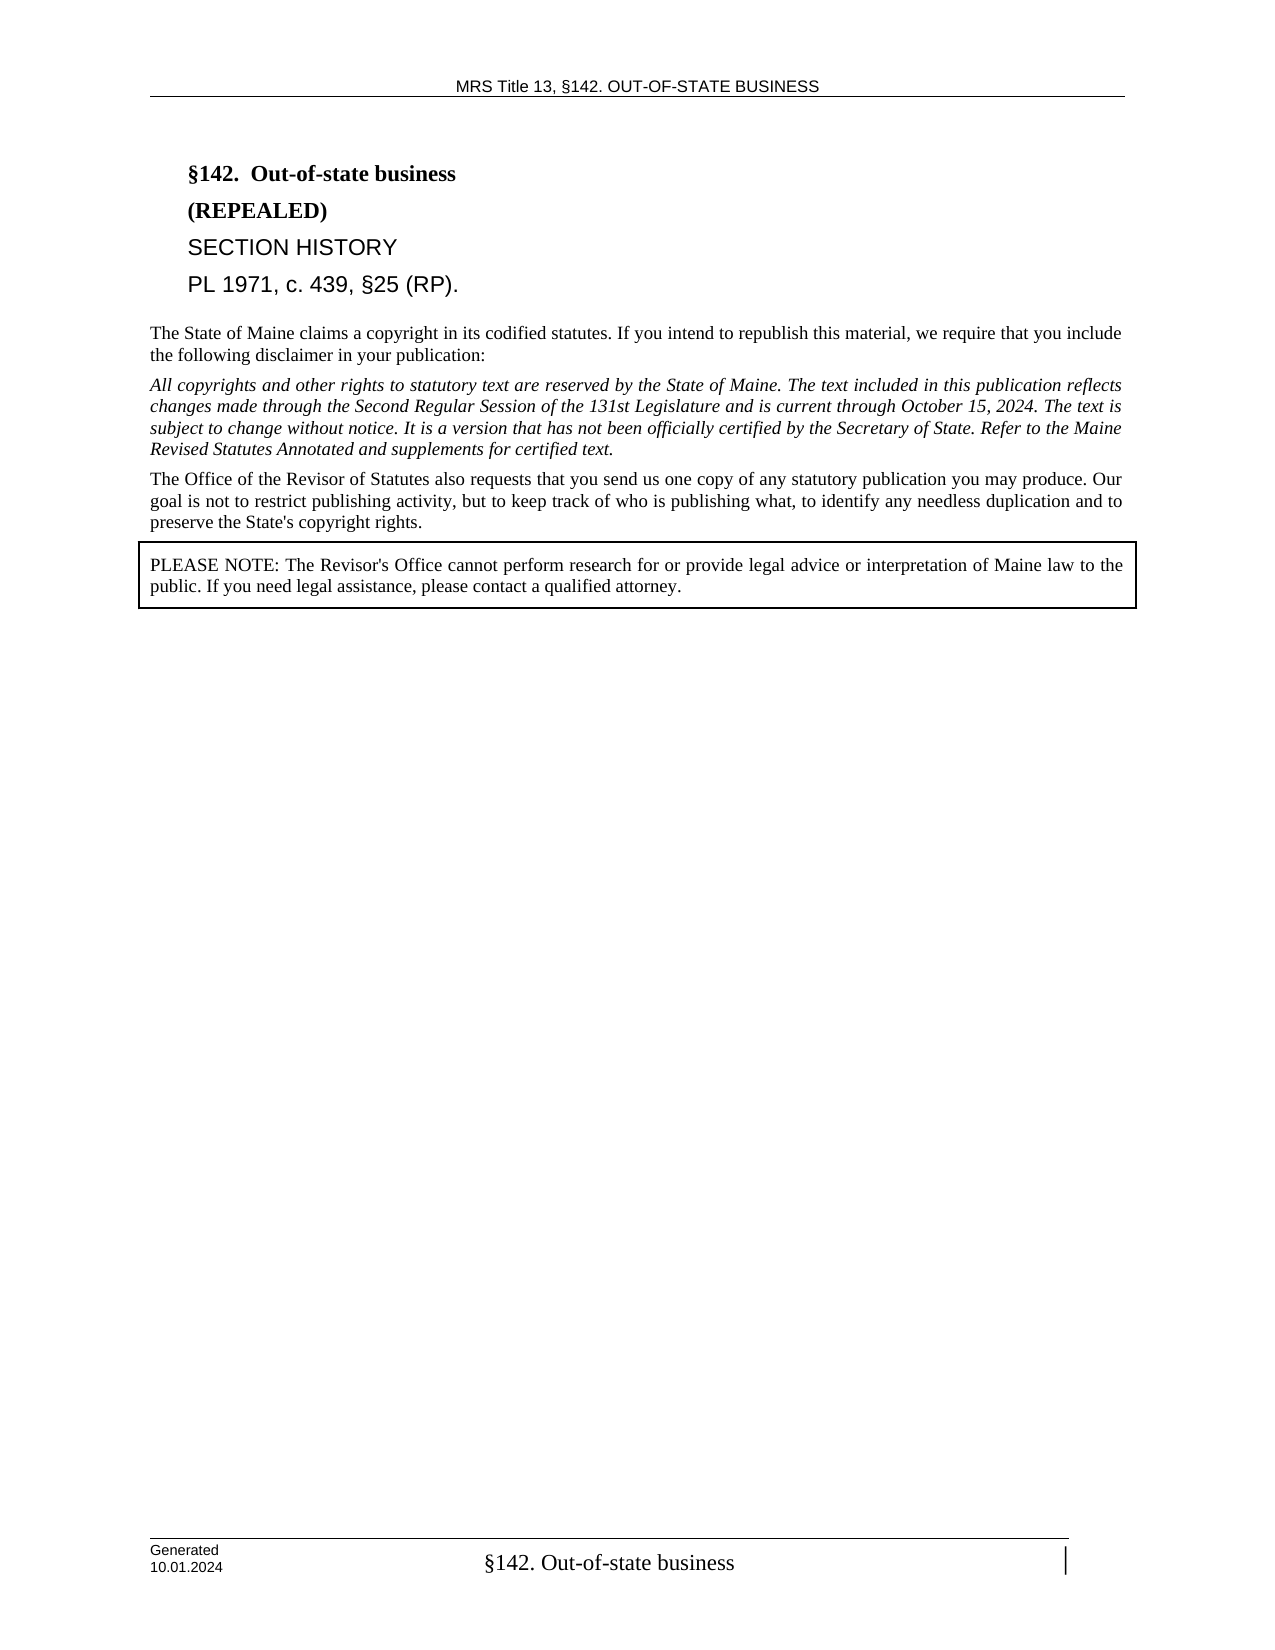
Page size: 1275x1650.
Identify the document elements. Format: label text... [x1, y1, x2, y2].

text All copyrights and other rights to statutory text are reserved by the State of Maine. The text included in this publication reflects changes made through the Second Regular Session of the 131st Legislature and is current through October 15, 2024 . The text is subject to change without notice. It is a version that has not been officially certified by the Secretary of State. Refer to the Maine Revised Statutes Annotated and supplements for certified text. [150, 373, 1125, 460]
text §142. Out-of-state business [187, 160, 1125, 187]
text The State of Maine claims a copyright in its codified statutes. If you intend to republish this material, we require that you include the following disclaimer in your publication: [150, 322, 1125, 365]
text The Office of the Revisor of Statutes also requests that you send us one copy of any statutory publication you may produce. Our goal is not to restrict publishing activity, but to keep track of who is publishing what, to identify any needless duplication and to preserve the State's copyright rights. [150, 468, 1125, 533]
text PL 1971, c. 439, §25 (RP). [187, 271, 1125, 297]
text SECTION HISTORY [187, 234, 1125, 260]
text (REPEALED) [187, 197, 1125, 223]
text PLEASE NOTE: The Revisor's Office cannot perform research for or provide legal advice or interpretation of Maine law to the public. If you need legal assistance, please contact a qualified attorney. [140, 543, 1135, 607]
